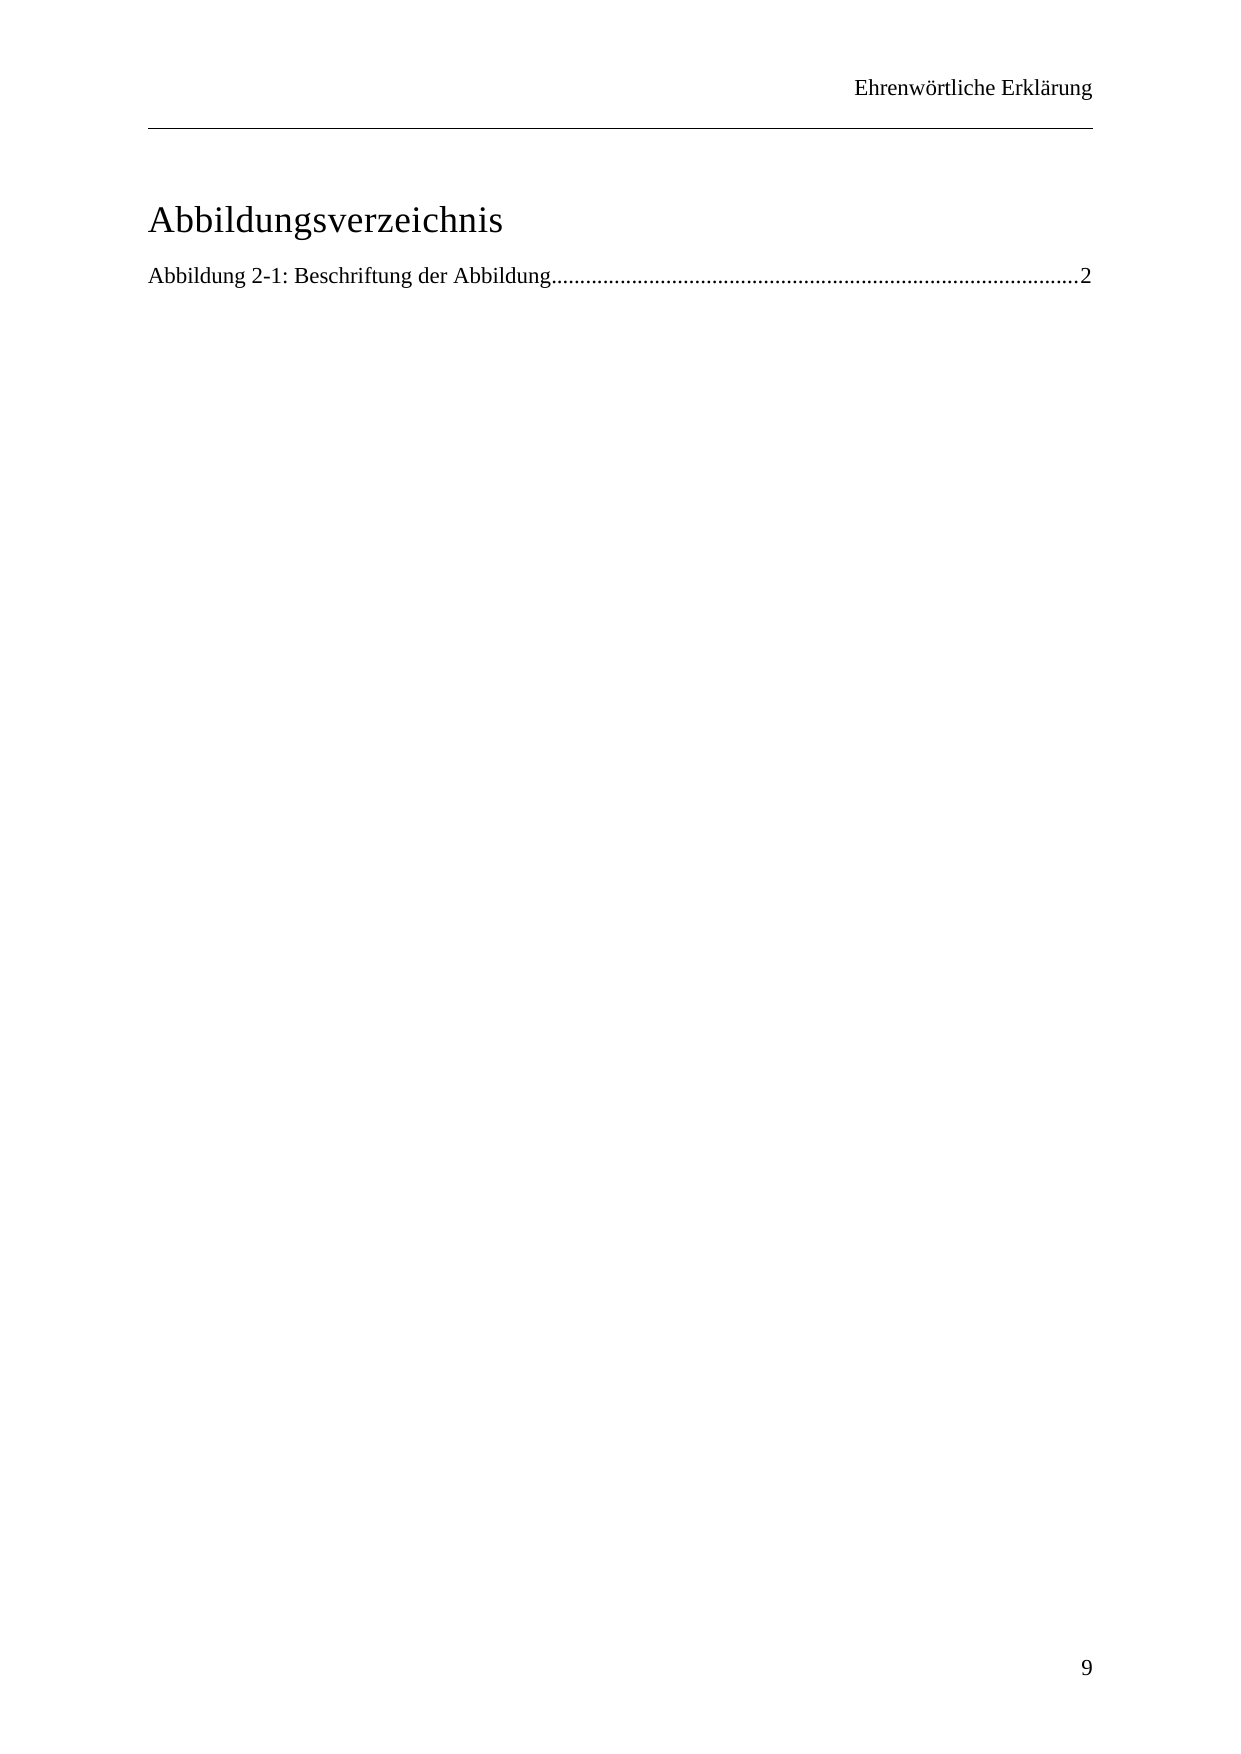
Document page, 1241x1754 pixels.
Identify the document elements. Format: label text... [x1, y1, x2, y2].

subtitle Abbildungsverzeichnis [148, 198, 1093, 241]
text Abbildung 2-1: Beschriftung der Abbildung 2 [148, 262, 1093, 289]
